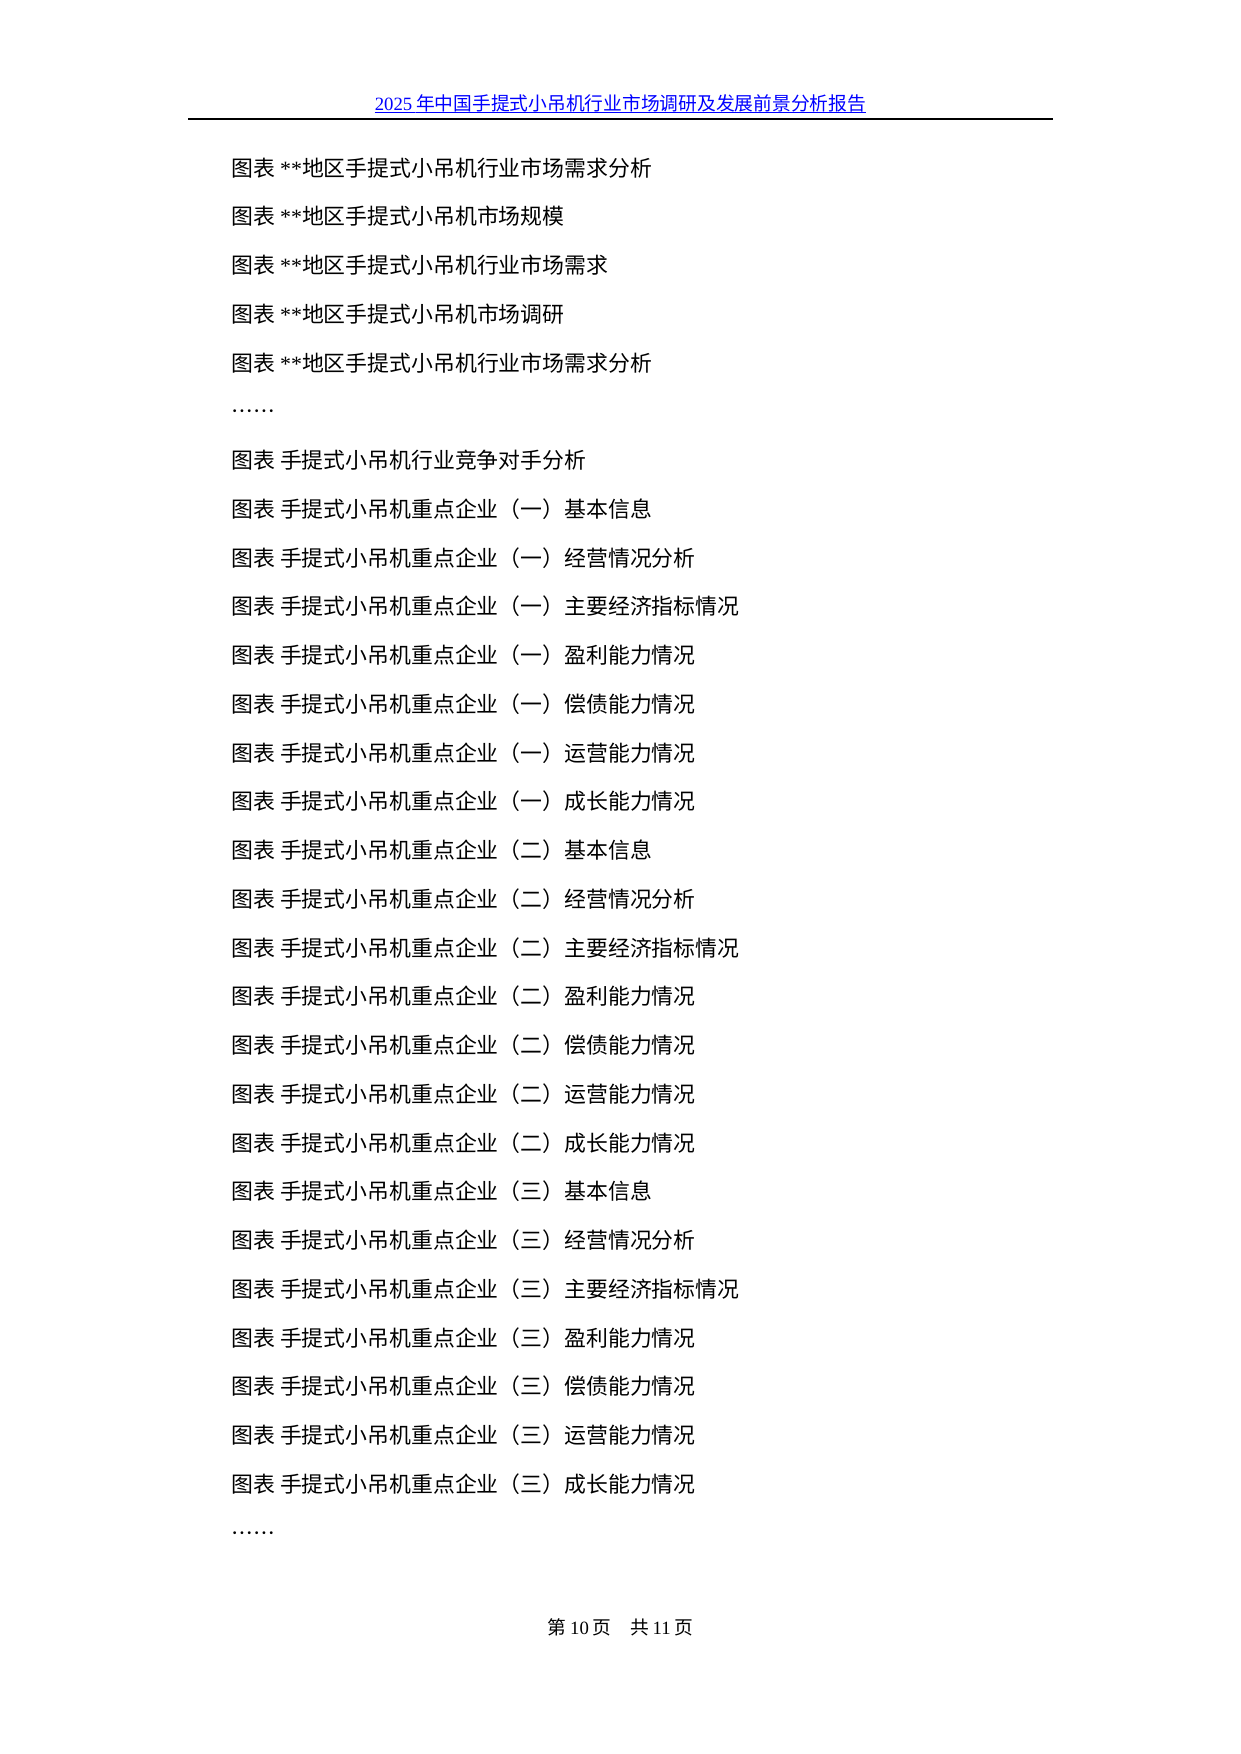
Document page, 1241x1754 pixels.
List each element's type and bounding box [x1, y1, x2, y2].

text [187, 150, 1053, 1548]
